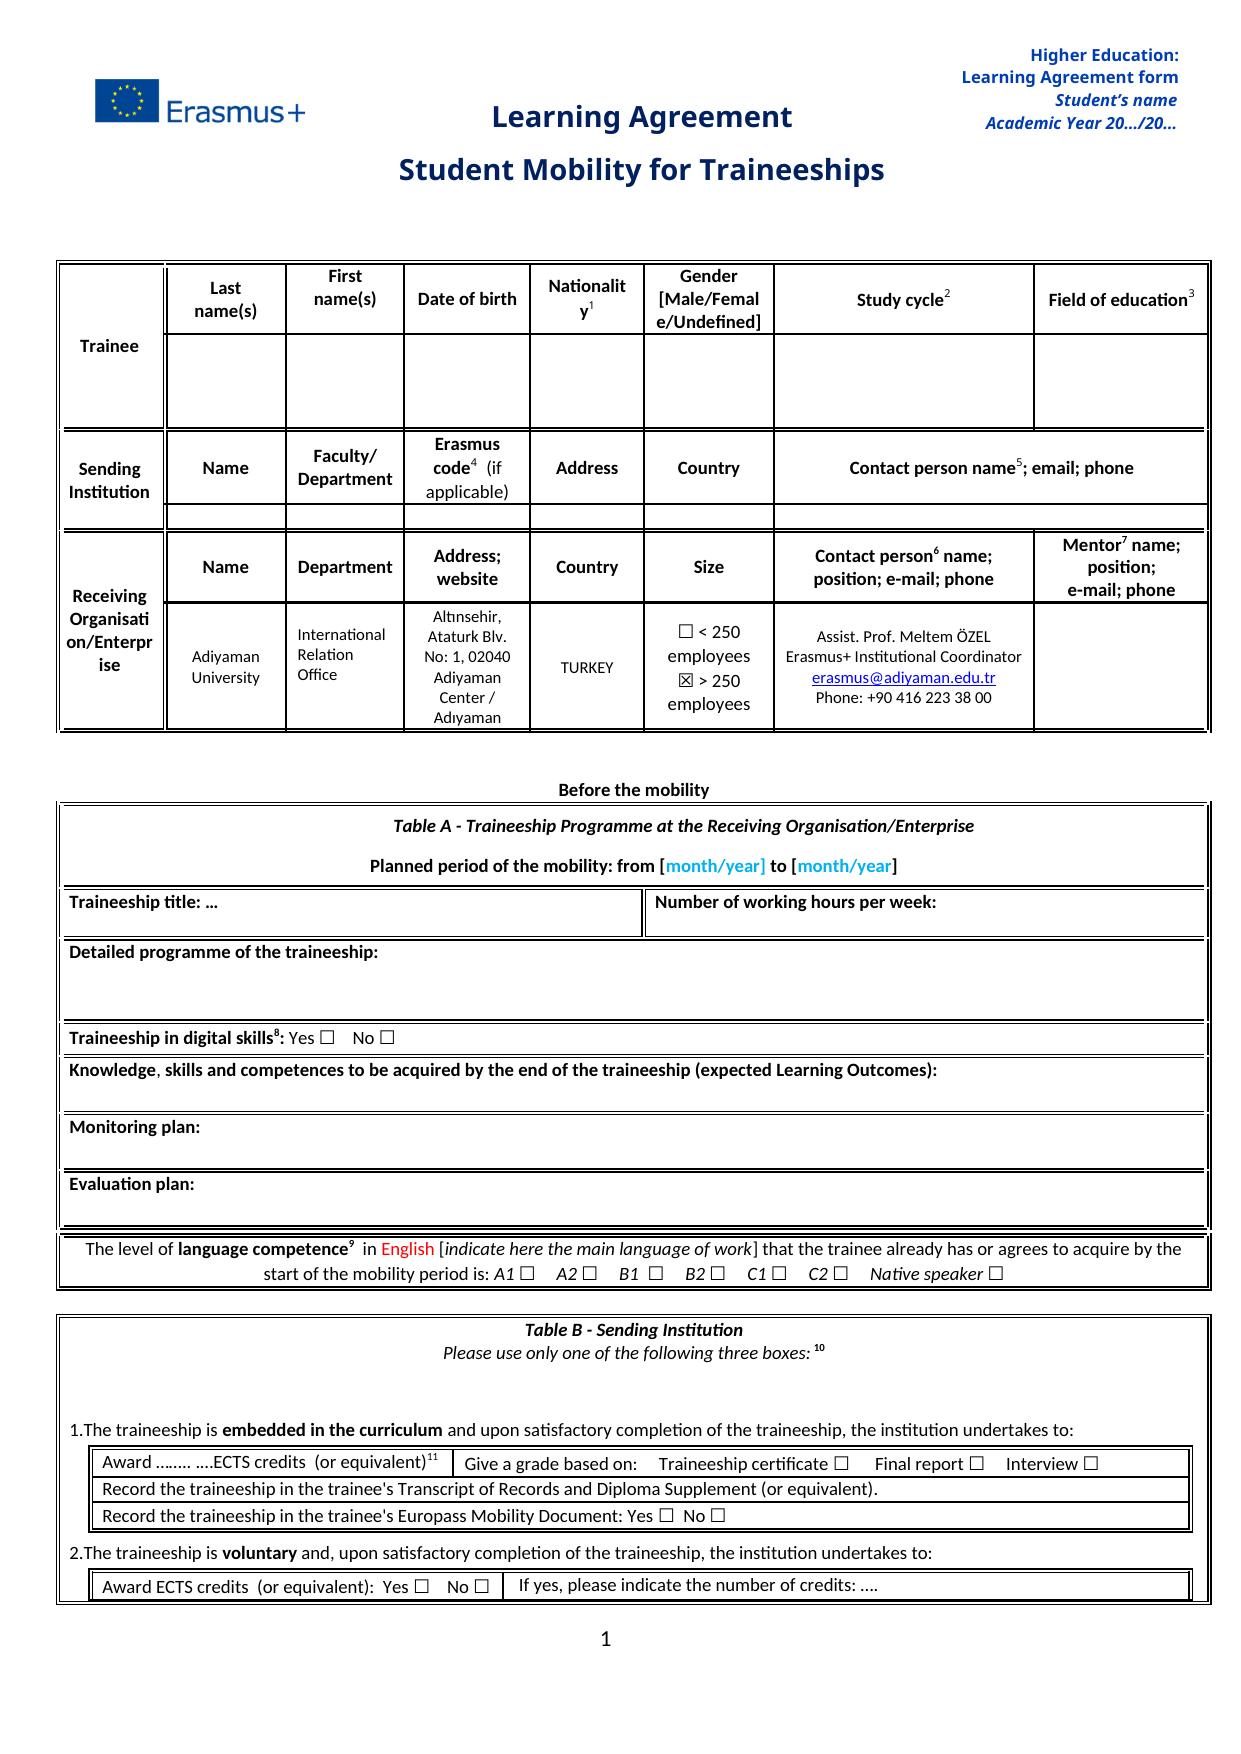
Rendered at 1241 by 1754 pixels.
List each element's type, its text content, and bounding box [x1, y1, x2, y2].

table_cell Traineeship title: … [58, 885, 644, 936]
table_cell Knowledge, skills and competences to be acquired by the end of the traineeship (expected Learning Outcomes): [58, 1054, 1209, 1111]
table_header Field of education [1035, 265, 1207, 333]
table_header Date of birth [405, 265, 529, 333]
table_cell Table A - Traineeship Programme at the Receiving Organisation/Enterprise [160, 801, 1209, 846]
table_cell [405, 505, 529, 528]
table_cell Monitoring plan: [58, 1111, 1209, 1168]
table_cell [645, 335, 773, 427]
table_cell [58, 801, 160, 846]
table_cell Name [168, 432, 285, 503]
table_cell Traineeship in digital skills: Yes ☐ No ☐ [58, 1019, 1209, 1053]
table_cell Evaluation plan: [58, 1168, 1209, 1225]
table_cell TURKEY [531, 604, 643, 728]
table_cell [531, 505, 643, 528]
picture [95, 79, 306, 123]
table_cell Planned period of the mobility: from [month/year] to [month/year] [60, 846, 1207, 885]
table_cell Adiyaman University [168, 604, 285, 728]
table_cell Altınsehir, Ataturk Blv. No: 1, 02040 Adiyaman Center / Adıyaman [405, 604, 529, 728]
table_cell Detailed programme of the traineeship: [58, 936, 1209, 1019]
table_cell Country [531, 533, 643, 601]
table_cell Sending Institution [58, 427, 165, 528]
table_cell [287, 505, 403, 528]
table_cell Erasmus code (if applicable) [405, 432, 529, 503]
table_cell < 250 employees > 250 employees [645, 604, 773, 728]
table_cell [287, 335, 403, 427]
table_cell Country [645, 432, 773, 503]
table_cell The level of language competence in English [indicate here the main language of work] that the trainee already has or agrees to acquire by the start of the mobility period is: A1 A2 B1 B2 C1 C2 Native speaker [58, 1233, 1209, 1286]
table_cell Size [645, 533, 773, 601]
table_header Nationality [531, 265, 643, 333]
table_cell [531, 335, 643, 427]
table_cell [1079, 1225, 1209, 1233]
table_cell [168, 335, 285, 427]
table_cell Address; website [405, 533, 529, 601]
table_header Last name(s) [165, 261, 286, 333]
table_cell [58, 1225, 160, 1233]
table_header Trainee [58, 261, 165, 427]
table_cell [645, 505, 773, 528]
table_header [60, 1318, 1207, 1601]
table_cell Assist. Prof. Meltem ÖZEL Erasmus+ Institutional Coordinator erasmus@adiyaman.edu.tr Phone: +90 416 223 38 00 [775, 604, 1033, 728]
table_header Study cycle [775, 265, 1033, 333]
table_cell Contact person name; position; e-mail; phone [775, 533, 1033, 601]
table_cell Name [168, 533, 285, 601]
table_cell Before the mobility [58, 728, 1209, 801]
table_cell Address [531, 432, 643, 503]
table_cell [775, 335, 1033, 427]
table_cell Mentor name; position; e-mail; phone [1035, 528, 1209, 601]
table_cell Faculty/ Department [287, 432, 403, 503]
table_cell [168, 505, 285, 528]
table_cell [1035, 604, 1207, 728]
table_cell Receiving Organisation/Enterprise [58, 528, 165, 728]
table_header Gender [Male/Female/Undefined] [645, 265, 773, 333]
table_cell [775, 505, 1207, 528]
table_cell International Relation Office [287, 604, 403, 728]
table_cell [1035, 335, 1207, 427]
table_cell Number of working hours per week: [644, 885, 1209, 936]
table_cell Department [287, 533, 403, 601]
table_header First name(s) [287, 265, 403, 333]
table_cell [405, 335, 529, 427]
table_cell Contact person name; email; phone [775, 427, 1209, 503]
